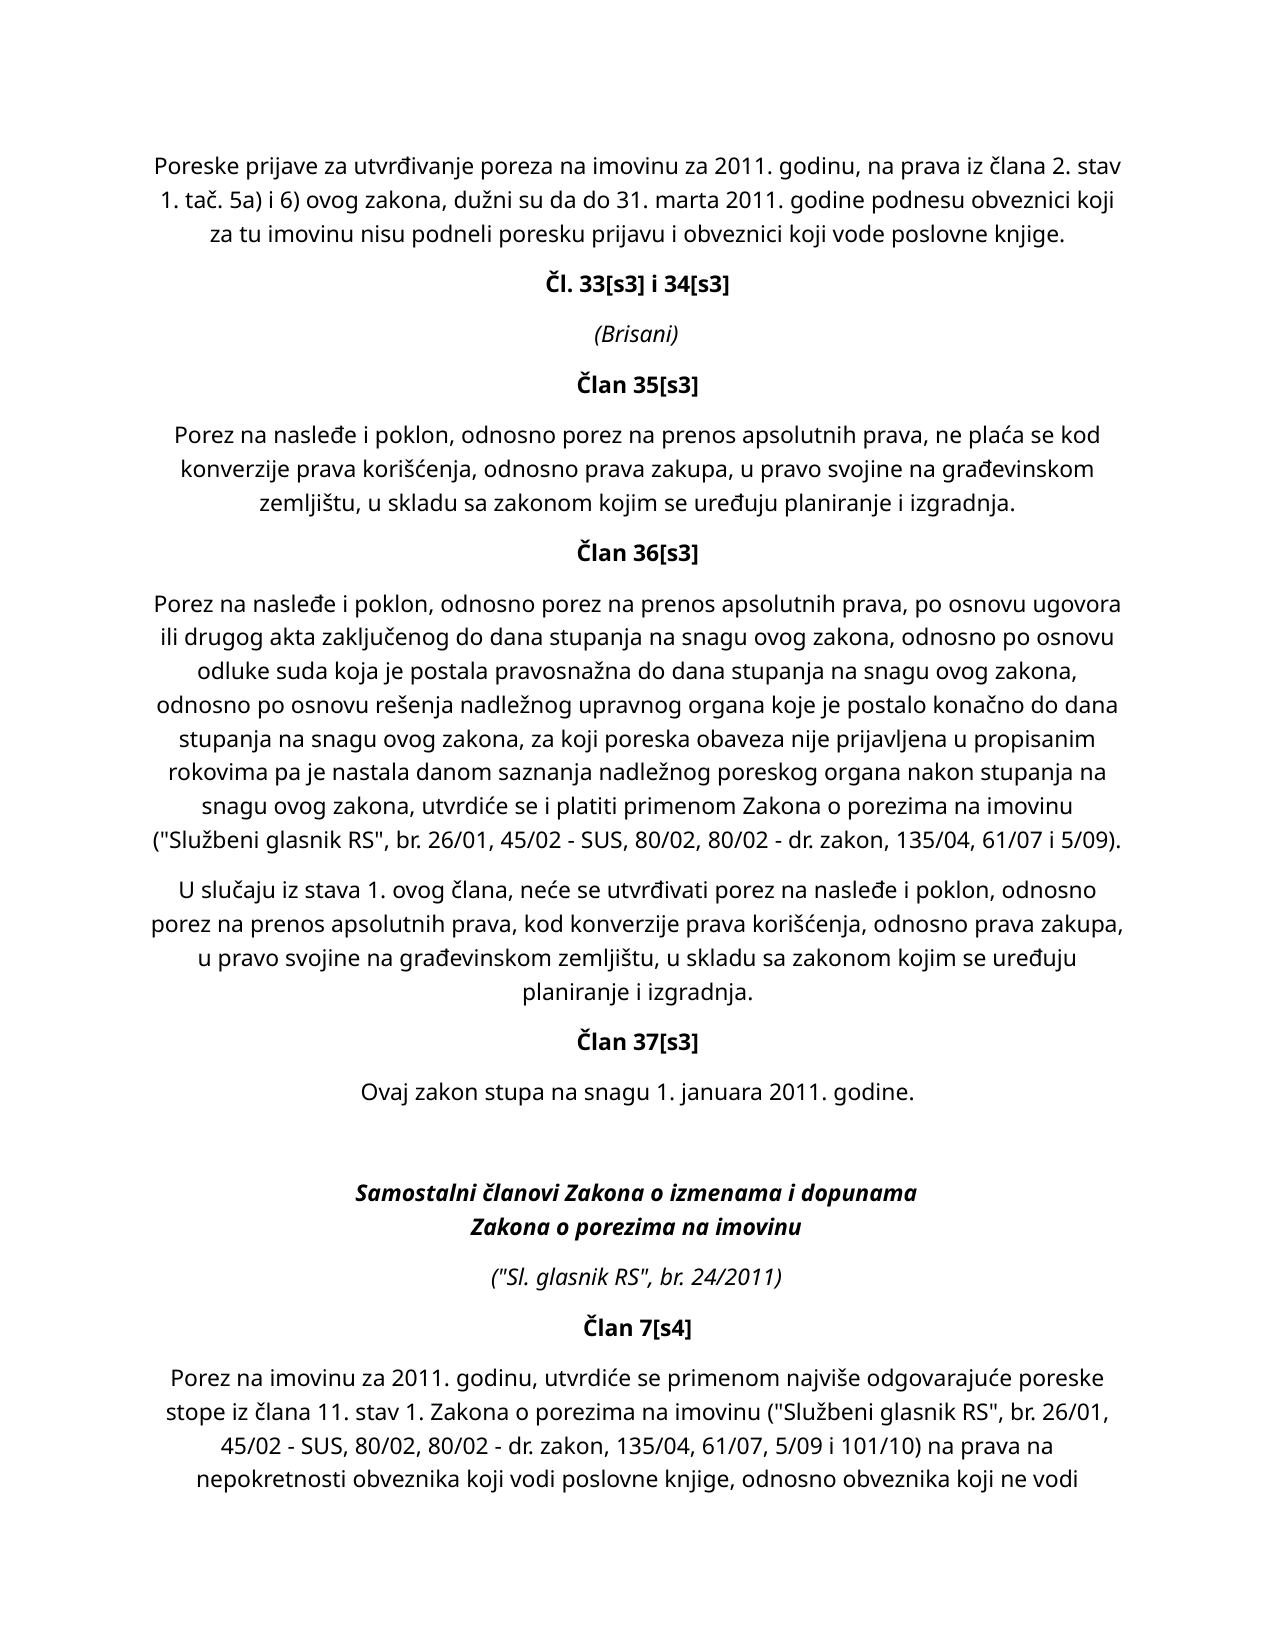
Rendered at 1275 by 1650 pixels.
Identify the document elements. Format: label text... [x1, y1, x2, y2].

text (Brisani) [150, 318, 1125, 349]
text Samostalni članovi Zakona o izmenama i dopunama Zakona o porezima na imovinu [150, 1177, 1125, 1242]
text Ovaj zakon stupa na snagu 1. januara 2011. godine. [150, 1076, 1125, 1107]
text Poreske prijave za utvrđivanje poreza na imovinu za 2011. godinu, na prava iz člana 2. stav 1. tač. 5a) i 6) ovog zakona, dužni su da do 31. marta 2011. godine podnesu obveznici koji za tu imovinu nisu podneli poresku prijavu i obveznici koji vode poslovne knjige. [150, 150, 1125, 249]
text U slučaju iz stava 1. ovog člana, neće se utvrđivati porez na nasleđe i poklon, odnosno porez na prenos apsolutnih prava, kod konverzije prava korišćenja, odnosno prava zakupa, u pravo svojine na građevinskom zemljištu, u skladu sa zakonom kojim se uređuju planiranje i izgradnja. [150, 874, 1125, 1007]
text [150, 1362, 1125, 1494]
text Porez na nasleđe i poklon, odnosno porez na prenos apsolutnih prava, po osnovu ugovora ili drugog akta zaključenog do dana stupanja na snagu ovog zakona, odnosno po osnovu odluke suda koja je postala pravosnažna do dana stupanja na snagu ovog zakona, odnosno po osnovu rešenja nadležnog upravnog organa koje je postalo konačno do dana stupanja na snagu ovog zakona, za koji poreska obaveza nije prijavljena u propisanim rokovima pa je nastala danom saznanja nadležnog poreskog organa nakon stupanja na snagu ovog zakona, utvrdiće se i platiti primenom Zakona o porezima na imovinu ("Službeni glasnik RS", br. 26/01, 45/02 - SUS, 80/02, 80/02 - dr. zakon, 135/04, 61/07 i 5/09). [150, 587, 1125, 855]
text Član 7[s4] [150, 1312, 1125, 1343]
text Čl. 33[s3] i 34[s3] [150, 268, 1125, 299]
text Član 37[s3] [150, 1026, 1125, 1057]
text ("Sl. glasnik RS", br. 24/2011) [150, 1261, 1125, 1292]
text Porez na nasleđe i poklon, odnosno porez na prenos apsolutnih prava, ne plaća se kod konverzije prava korišćenja, odnosno prava zakupa, u pravo svojine na građevinskom zemljištu, u skladu sa zakonom kojim se uređuju planiranje i izgradnja. [150, 419, 1125, 518]
text Član 35[s3] [150, 369, 1125, 400]
text Član 36[s3] [150, 537, 1125, 568]
